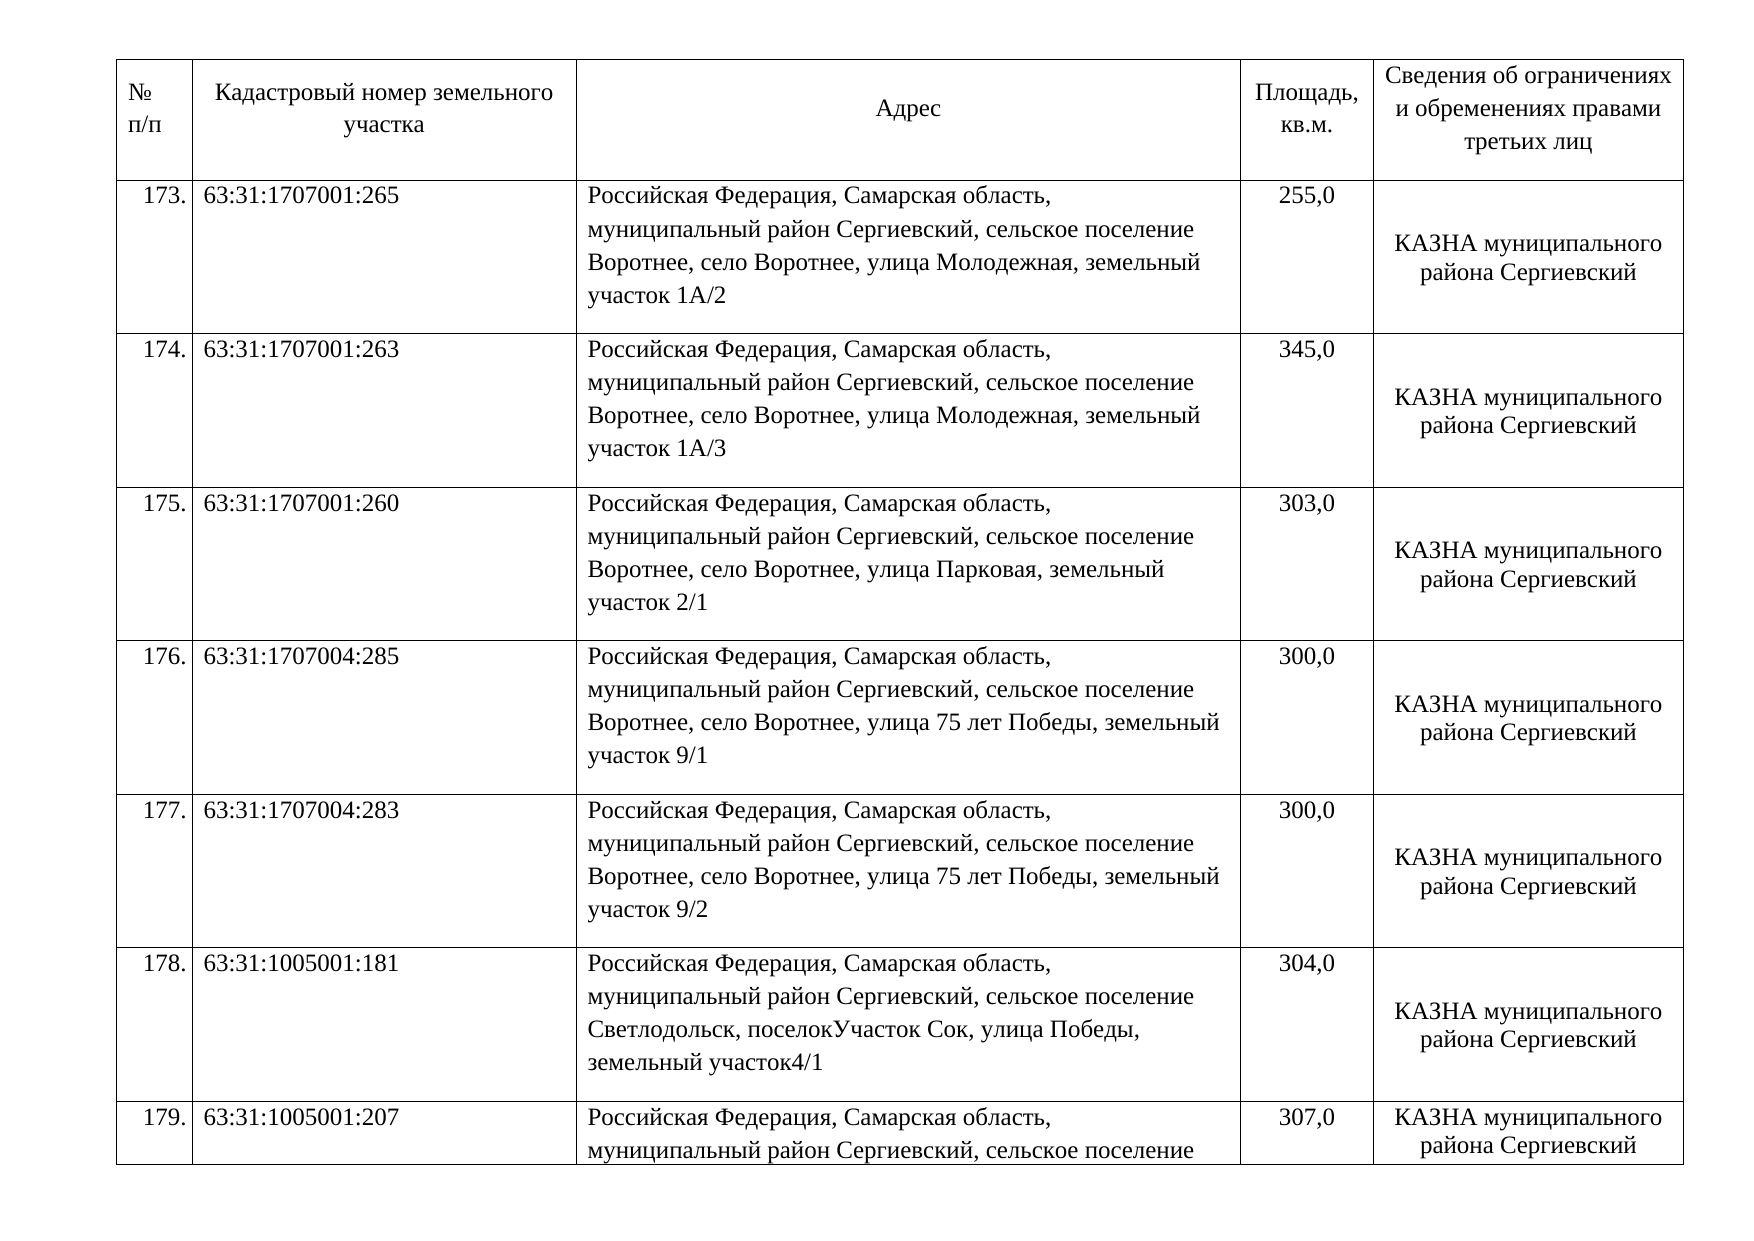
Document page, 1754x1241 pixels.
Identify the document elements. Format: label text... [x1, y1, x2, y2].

table_cell 63:31:1707001:260 [193, 488, 576, 640]
table_cell КАЗНА муниципального района Сергиевский [1374, 334, 1683, 487]
table_cell 63:31:1005001:181 [193, 948, 576, 1101]
table_header Кадастровый номер земельного участка [193, 60, 576, 179]
table_cell 63:31:1707004:283 [193, 795, 576, 947]
table_cell [117, 488, 192, 640]
table_cell 304,0 [1241, 948, 1373, 1101]
table_cell КАЗНА муниципального района Сергиевский [1374, 795, 1683, 947]
table_cell 300,0 [1241, 641, 1373, 794]
table_header Адрес [577, 60, 1240, 179]
table_cell Российская Федерация, Самарская область, муниципальный район Сергиевский, сельское поселение Воротнее, село Воротнее, улица 75 лет Победы, земельный участок 9/2 [577, 795, 1240, 947]
table_header Площадь, кв.м. [1241, 60, 1373, 179]
table_cell КАЗНА муниципального района Сергиевский [1374, 948, 1683, 1101]
table_cell Российская Федерация, Самарская область, муниципальный район Сергиевский, сельское поселение Воротнее, село Воротнее, улица Парковая, земельный участок 2/1 [577, 488, 1240, 640]
table_cell Российская Федерация, Самарская область, муниципальный район Сергиевский, сельское поселение Воротнее, село Воротнее, улица Молодежная, земельный участок 1А/3 [577, 334, 1240, 487]
table_cell Российская Федерация, Самарская область, муниципальный район Сергиевский, сельское поселение Светлодольск, поселокУчасток Сок, улица Победы, земельный участок4/1 [577, 948, 1240, 1101]
table_cell 300,0 [1241, 795, 1373, 947]
table_header Сведения об ограничениях и обременениях правами третьих лиц [1374, 60, 1683, 179]
table_cell 345,0 [1241, 334, 1373, 487]
table_cell [117, 795, 192, 947]
table_cell 63:31:1707001:263 [193, 334, 576, 487]
table_cell 255,0 [1241, 181, 1373, 333]
table_cell [117, 641, 192, 794]
table_cell КАЗНА муниципального района Сергиевский [1374, 1102, 1683, 1164]
table_cell [117, 334, 192, 487]
table_cell КАЗНА муниципального района Сергиевский [1374, 488, 1683, 640]
table_cell 63:31:1707004:285 [193, 641, 576, 794]
table_cell 63:31:1005001:207 [193, 1102, 576, 1164]
table_cell 63:31:1707001:265 [193, 181, 576, 333]
table_header № п/п [117, 60, 192, 179]
table_cell КАЗНА муниципального района Сергиевский [1374, 181, 1683, 333]
table_cell КАЗНА муниципального района Сергиевский [1374, 641, 1683, 794]
table_cell Российская Федерация, Самарская область, муниципальный район Сергиевский, сельское поселение Воротнее, село Воротнее, улица 75 лет Победы, земельный участок 9/1 [577, 641, 1240, 794]
table_cell 307,0 [1241, 1102, 1373, 1164]
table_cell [577, 1102, 1240, 1164]
table_cell [117, 181, 192, 333]
table_cell Российская Федерация, Самарская область, муниципальный район Сергиевский, сельское поселение Воротнее, село Воротнее, улица Молодежная, земельный участок 1А/2 [577, 181, 1240, 333]
table_cell 303,0 [1241, 488, 1373, 640]
table_cell [117, 948, 192, 1101]
table_cell [117, 1102, 192, 1164]
